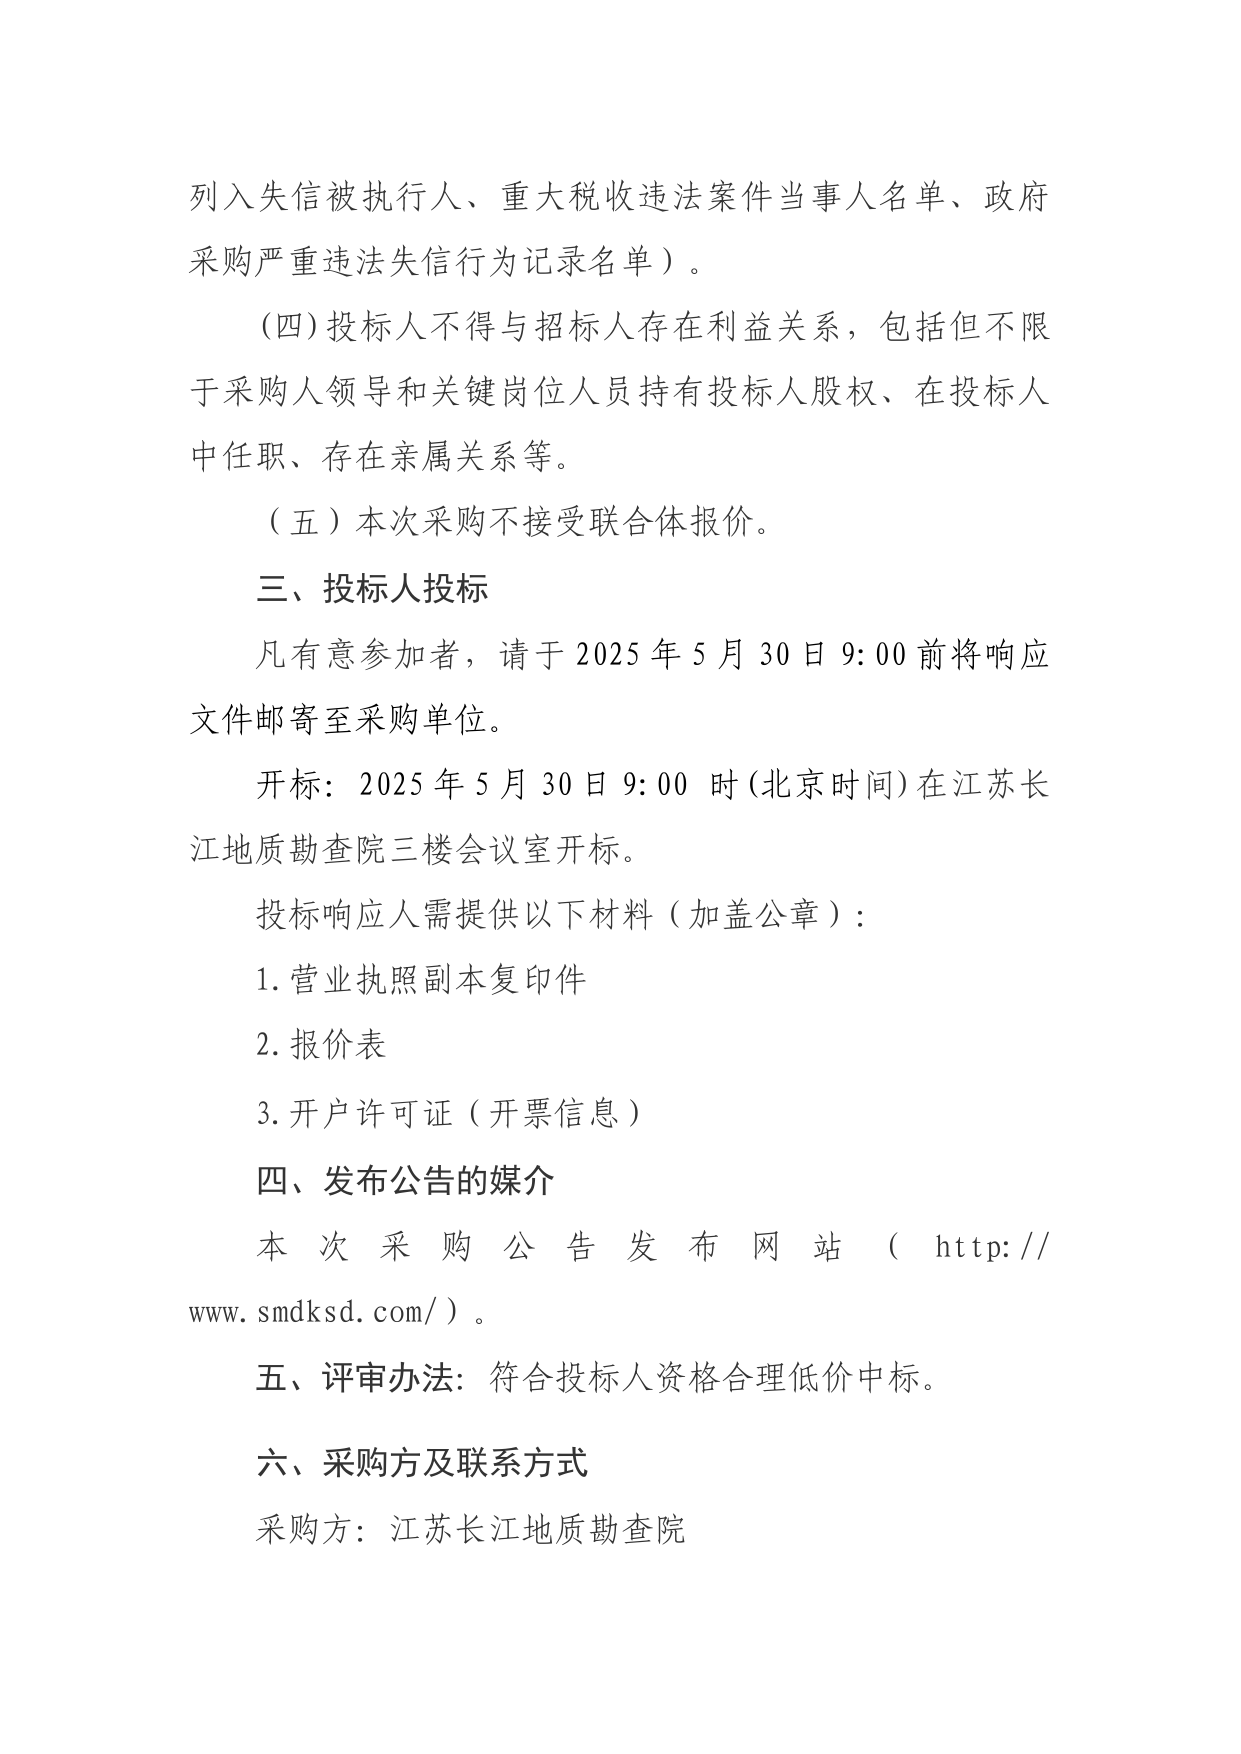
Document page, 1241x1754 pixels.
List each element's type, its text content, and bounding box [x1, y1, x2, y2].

text 五、评审办法：符合投标人资格合理低价中标。 [187, 1343, 1053, 1408]
text 采购方：江苏长江地质勘查院 [187, 1494, 1053, 1559]
text 3.开户许可证（开票信息） [187, 1079, 1053, 1144]
text （五）本次采购不接受联合体报价。 [187, 487, 1053, 552]
text 凡有意参加者，请于2025年5月30日9:00前将响应文件邮寄至采购单位。 [187, 619, 1053, 749]
text (四)投标人不得与招标人存在利益关系，包括但不限于采购人领导和关键岗位人员持有投标人股权、在投标人中任职、存在亲属关系等。 [187, 292, 1053, 487]
text 开标：2025年5月30日9:00 时(北京时间)在江苏长江地质勘查院三楼会议室开标。 [187, 749, 1053, 879]
text 三、投标人投标 [189, 553, 1051, 618]
text 2.报价表 [187, 1009, 1053, 1074]
text 投标响应人需提供以下材料（加盖公章）： [187, 879, 1053, 944]
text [187, 162, 1053, 292]
list 1.营业执照副本复印件 [254, 944, 1053, 1009]
text 六、采购方及联系方式 [189, 1428, 1051, 1493]
text 本次采购公告发布网站（http://www.smdksd.com/）。 [189, 1212, 1052, 1342]
text 四、发布公告的媒介 [189, 1145, 1051, 1210]
